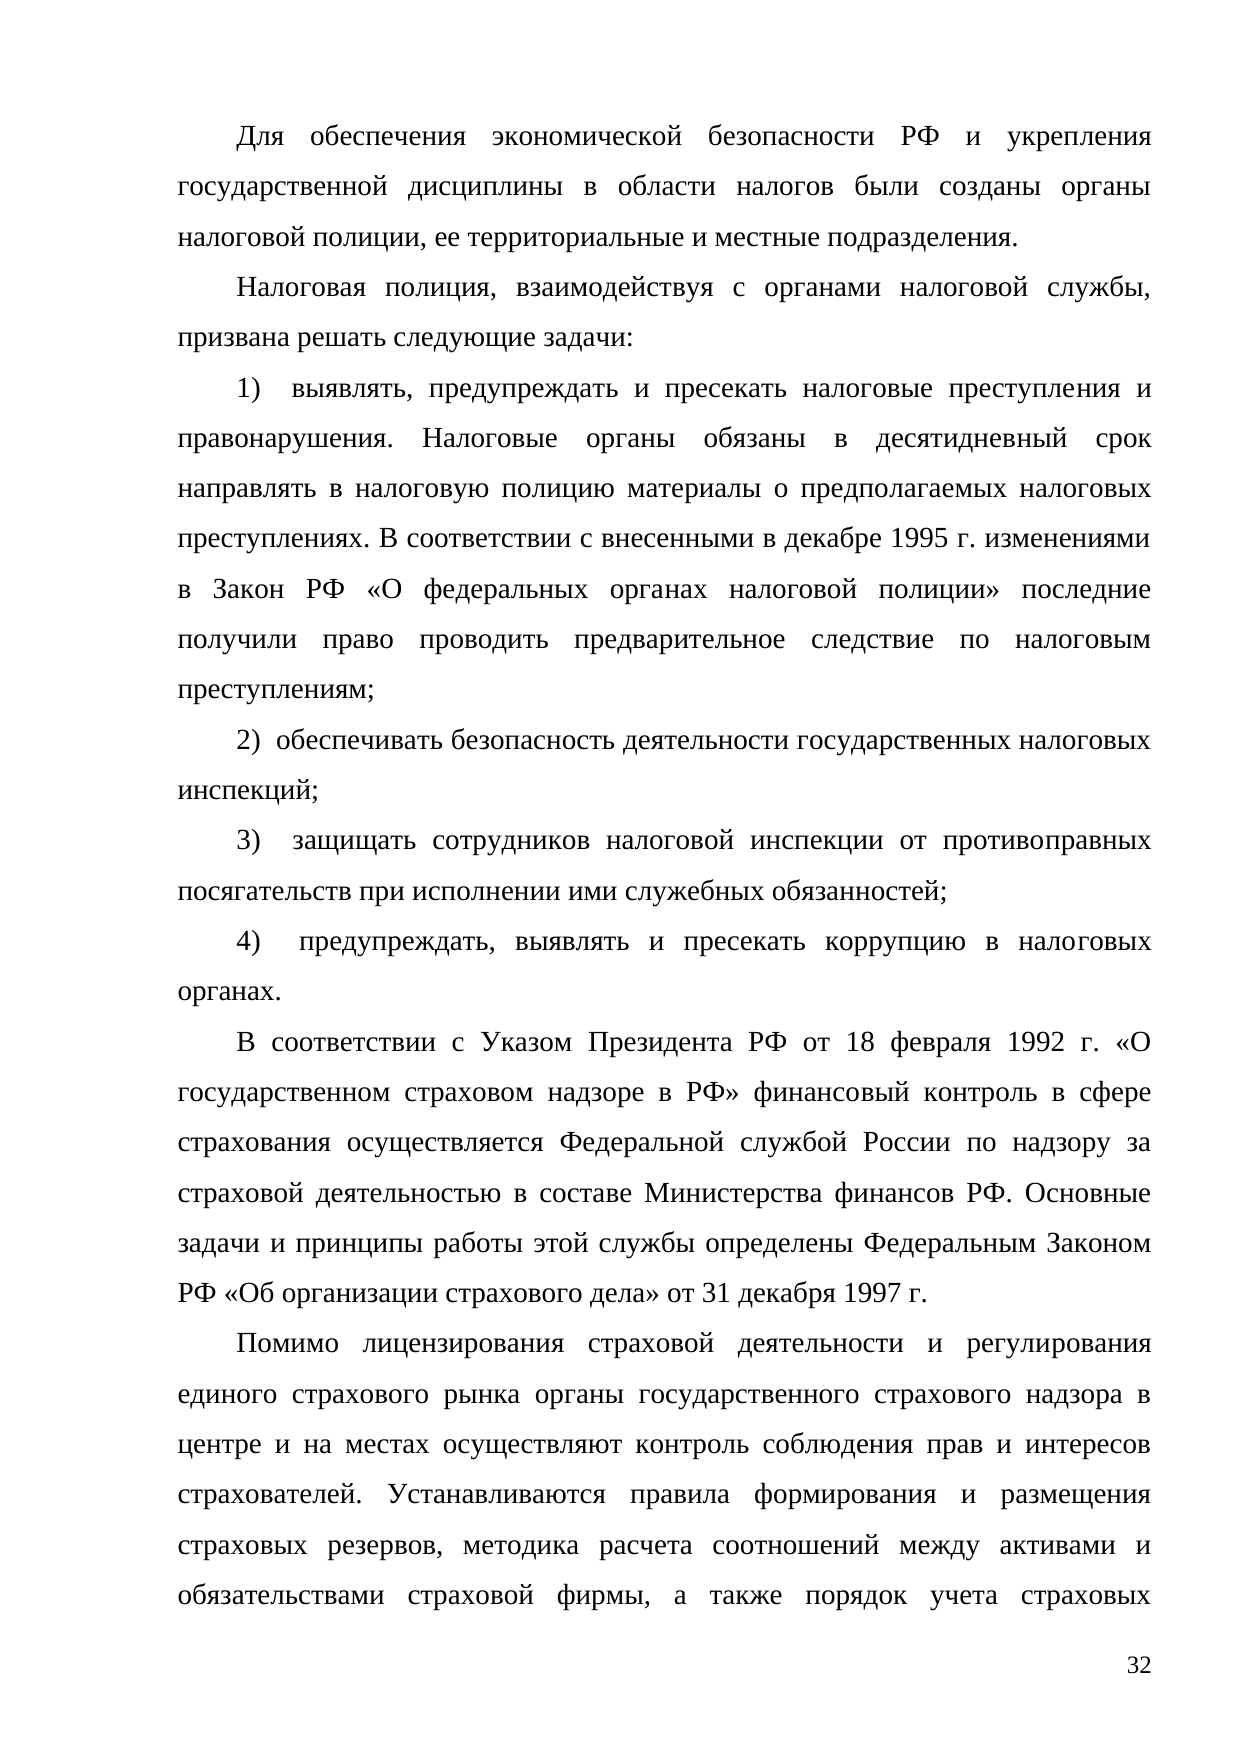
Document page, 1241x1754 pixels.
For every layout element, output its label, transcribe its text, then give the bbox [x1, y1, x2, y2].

text 1) выявлять, предупреждать и пресекать налоговые преступления и правонарушения. Налоговые органы обязаны в десятидневный срок направлять в налоговую полицию материалы о предполагаемых налоговых преступлениях. В соответствии с внесенными в декабре 1995 г. изменениями в Закон РФ «О федеральных органах налоговой полиции» последние получили право проводить предварительное следствие по налоговым преступлениям; [177, 370, 1152, 705]
text В соответствии с Указом Президента РФ от 18 февраля 1992 г. «О государственном страховом надзоре в РФ» финансовый контроль в сфере страхования осуществляется Федеральной службой России по надзору за страховой деятельностью в составе Министерства финансов РФ. Основные задачи и принципы работы этой службы определены Федеральным Законом РФ «Об организации страхового дела» от 31 декабря 1997 г. [177, 1024, 1152, 1309]
text Налоговая полиция, взаимодействуя с органами налоговой службы, призвана решать следующие задачи: [177, 269, 1152, 353]
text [177, 1326, 1152, 1611]
text Для обеспечения экономической безопасности РФ и укрепления государственной дисциплины в области налогов были созданы органы налоговой полиции, ее территориальные и местные подразделения. [177, 118, 1152, 252]
text 2) обеспечивать безопасность деятельности государственных налоговых инспекций; [177, 722, 1152, 806]
text 3) защищать сотрудников налоговой инспекции от противоправных посягательств при исполнении ими служебных обязанностей; [177, 822, 1152, 906]
text 4) предупреждать, выявлять и пресекать коррупцию в налоговых органах. [177, 923, 1152, 1007]
